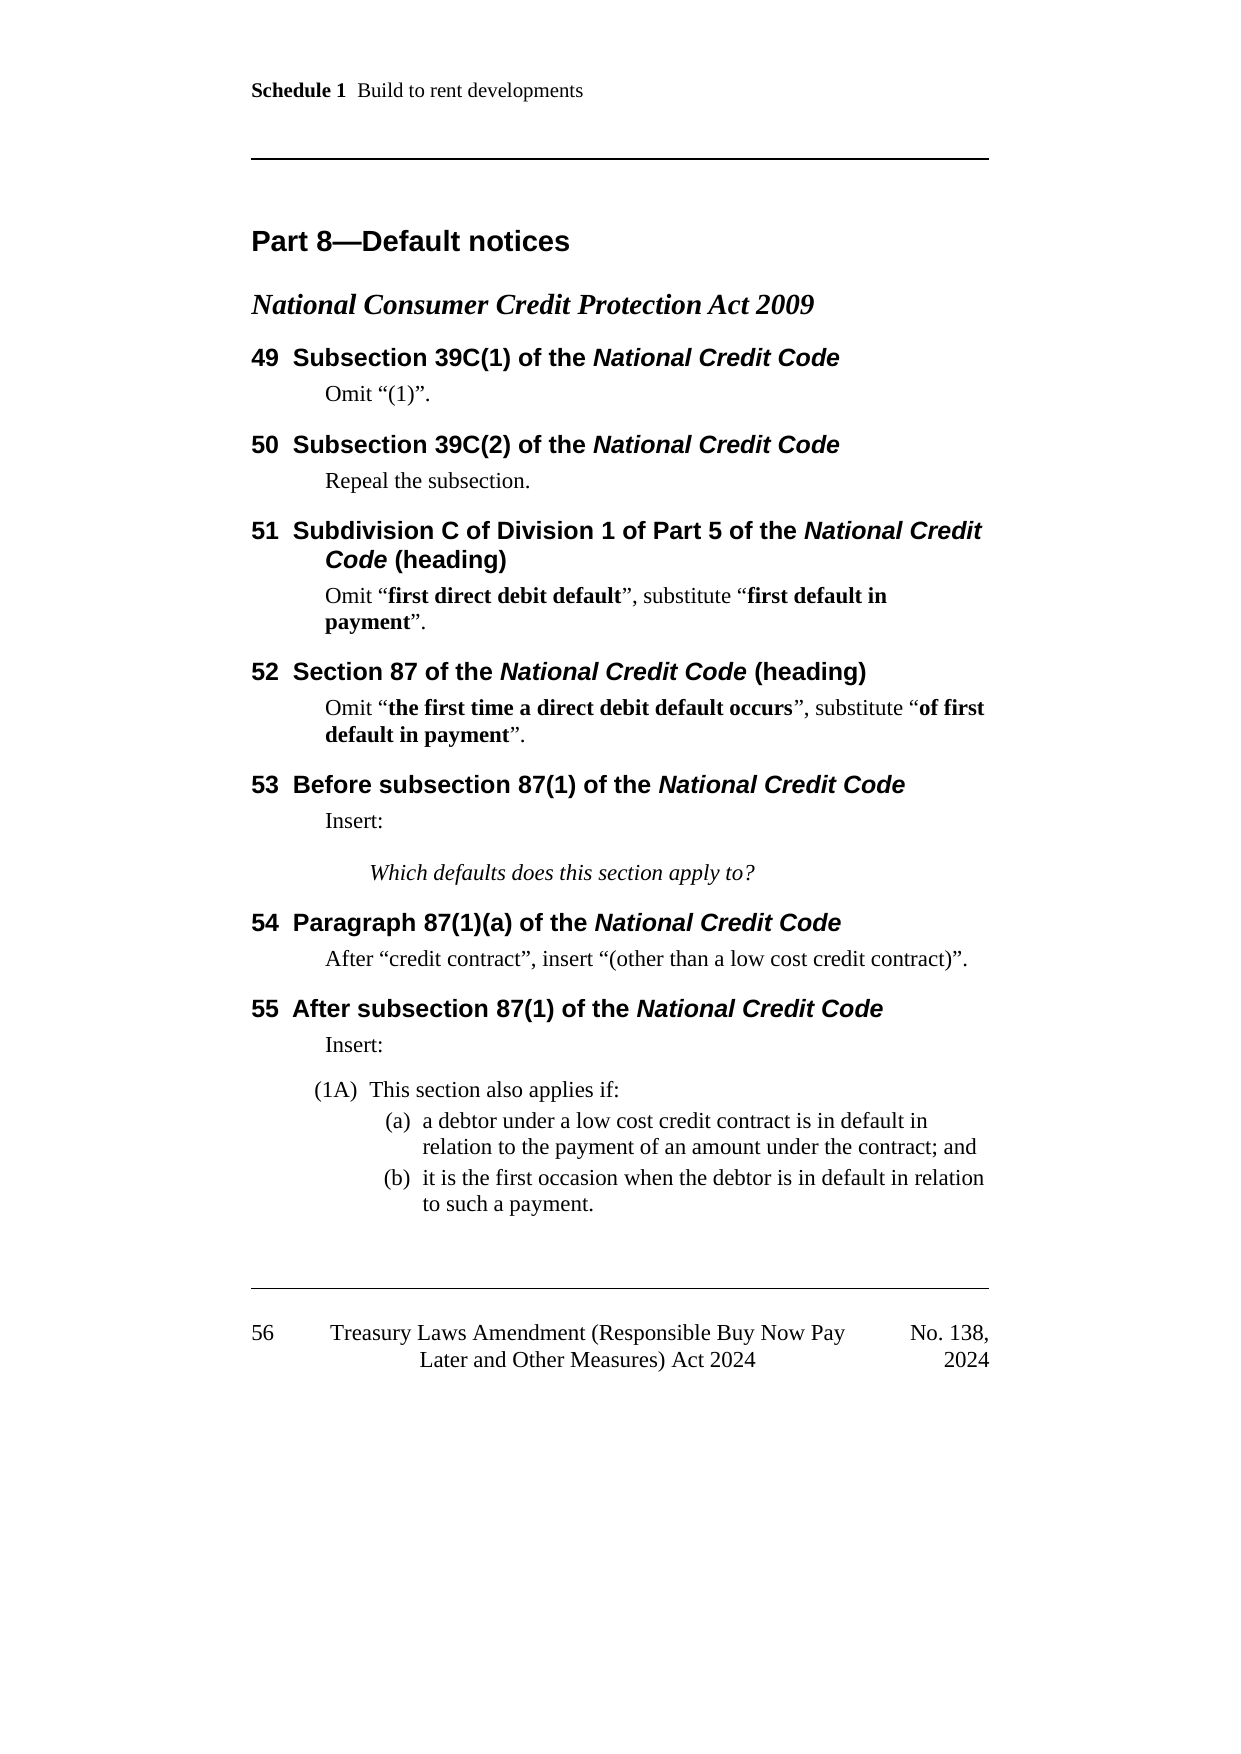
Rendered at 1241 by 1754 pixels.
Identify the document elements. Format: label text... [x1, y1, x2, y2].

text 50 Subsection 39C(2) of the National Credit Code [251, 429, 989, 458]
text Repeal the subsection. [325, 467, 989, 493]
text 52 Section 87 of the National Credit Code (heading) [251, 657, 989, 686]
text (a) a debtor under a low cost credit contract is in default in relation to the payment of an amount under the contract; and [251, 1107, 989, 1159]
text Insert: [325, 1031, 989, 1058]
text 53 Before subsection 87(1) of the National Credit Code [251, 770, 989, 799]
text Part 8—Default notices [251, 224, 989, 258]
text Omit “(1)”. [325, 380, 989, 407]
text 49 Subsection 39C(1) of the National Credit Code [251, 343, 989, 372]
text 55 After subsection 87(1) of the National Credit Code [251, 994, 989, 1023]
text 54 Paragraph 87(1)(a) of the National Credit Code [251, 908, 989, 937]
text After “credit contract”, insert “(other than a low cost credit contract)”. [325, 945, 989, 971]
text National Consumer Credit Protection Act 2009 [251, 287, 989, 320]
text Which defaults does this section apply to? [369, 858, 989, 885]
text (1A) This section also applies if: [251, 1076, 989, 1103]
text Insert: [325, 807, 989, 833]
text 51 Subdivision C of Division 1 of Part 5 of the National Credit Code (heading) [251, 516, 989, 573]
text Omit “first direct debit default”, substitute “first default in payment”. [325, 582, 989, 634]
text Omit “the first time a direct debit default occurs”, substitute “of first default in payment”. [325, 694, 989, 747]
text (b) it is the first occasion when the debtor is in default in relation to such a payment. [251, 1164, 989, 1216]
